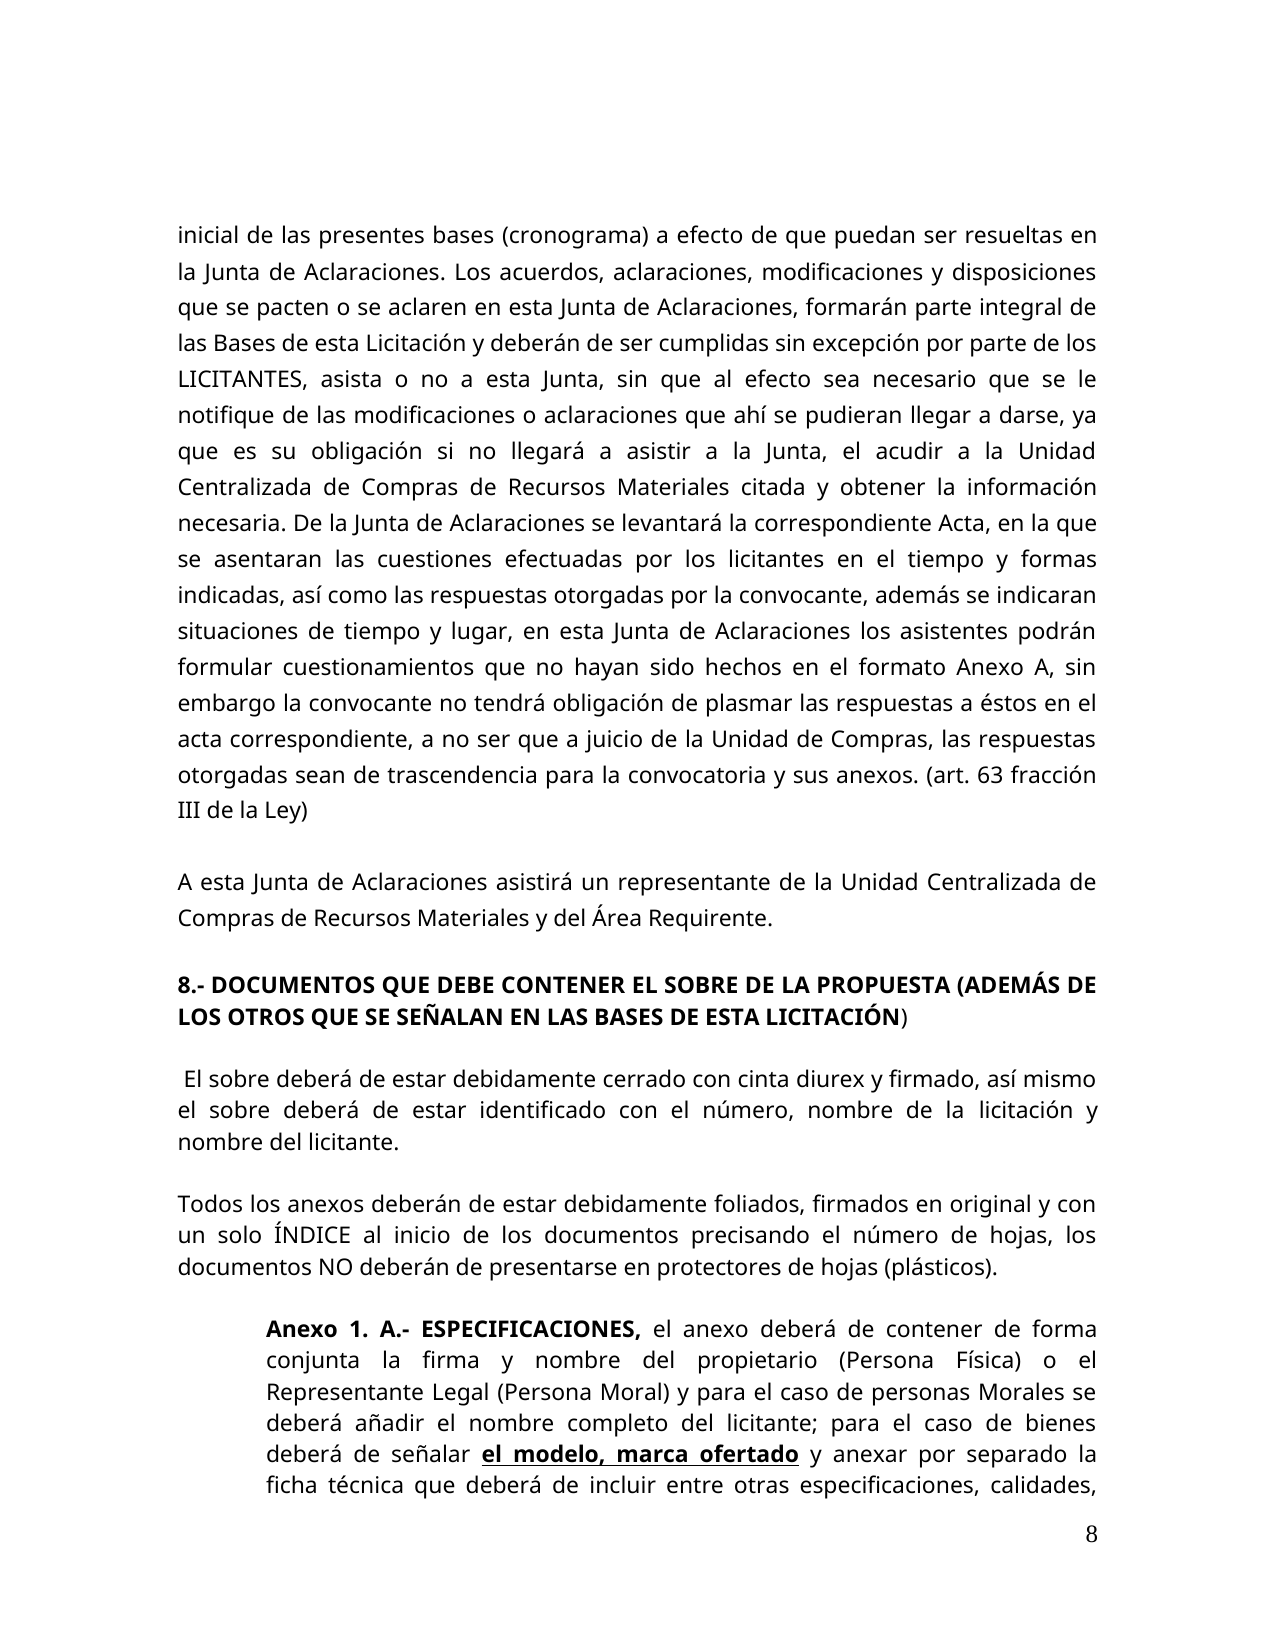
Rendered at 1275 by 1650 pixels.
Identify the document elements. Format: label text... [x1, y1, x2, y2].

text inicial de las presentes bases (cronograma) a efecto de que puedan ser resueltas en la Junta de Aclaraciones. Los acuerdos, aclaraciones, modificaciones y disposiciones que se pacten o se aclaren en esta Junta de Aclaraciones, formarán parte integral de las Bases de esta Licitación y deberán de ser cumplidas sin excepción por parte de los LICITANTES, asista o no a esta Junta, sin que al efecto sea necesario que se le notifique de las modificaciones o aclaraciones que ahí se pudieran llegar a darse, ya que es su obligación si no llegará a asistir a la Junta, el acudir a la Unidad Centralizada de Compras de Recursos Materiales citada y obtener la información necesaria. De la Junta de Aclaraciones se levantará la correspondiente Acta, en la que se asentaran las cuestiones efectuadas por los licitantes en el tiempo y formas indicadas, así como las respuestas otorgadas por la convocante, además se indicaran situaciones de tiempo y lugar, en esta Junta de Aclaraciones los asistentes podrán formular cuestionamientos que no hayan sido hechos en el formato Anexo A, sin embargo la convocante no tendrá obligación de plasmar las respuestas a éstos en el acta correspondiente, a no ser que a juicio de la Unidad de Compras, las respuestas otorgadas sean de trascendencia para la convocatoria y sus anexos. (art. 63 fracción III de la Ley) [177, 219, 1098, 826]
text Todos los anexos deberán de estar debidamente foliados, firmados en original y con un solo ÍNDICE al inicio de los documentos precisando el número de hojas, los documentos NO deberán de presentarse en protectores de hojas (plásticos). [177, 1188, 1098, 1282]
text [266, 1313, 1098, 1501]
text El sobre deberá de estar debidamente cerrado con cinta diurex y firmado, así mismo el sobre deberá de estar identificado con el número, nombre de la licitación y nombre del licitante. [177, 1063, 1098, 1157]
text 8.- DOCUMENTOS QUE DEBE CONTENER EL SOBRE DE LA PROPUESTA (ADEMÁS DE LOS OTROS QUE SE SEÑALAN EN LAS BASES DE ESTA LICITACIÓN) [177, 969, 1098, 1032]
text A esta Junta de Aclaraciones asistirá un representante de la Unidad Centralizada de Compras de Recursos Materiales y del Área Requirente. [177, 866, 1098, 933]
